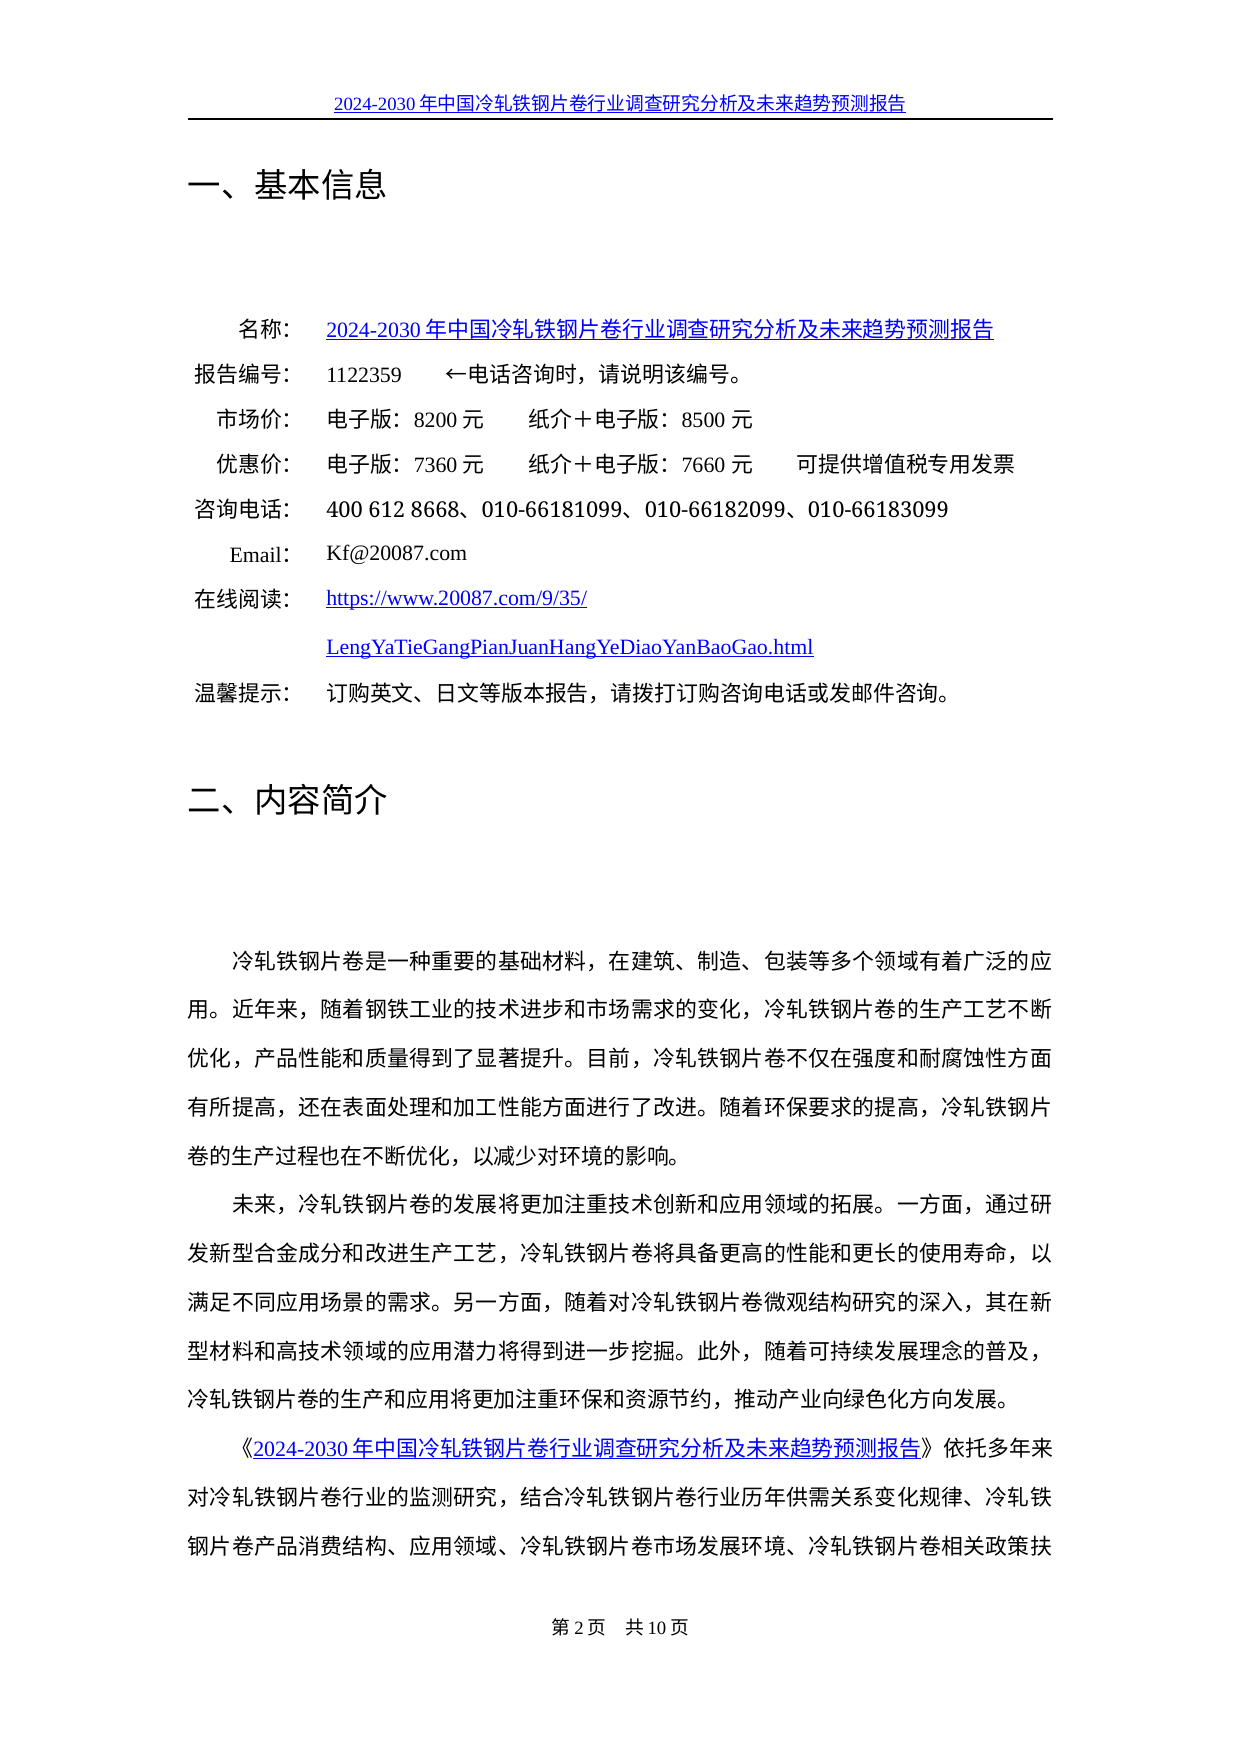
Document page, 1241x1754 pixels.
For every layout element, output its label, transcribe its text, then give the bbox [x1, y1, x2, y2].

table_cell 订购英文、日文等版本报告，请拨打订购咨询电话或发邮件咨询。 [315, 675, 1073, 720]
table_cell Kf@20087.com [315, 537, 1073, 582]
table_cell 在线阅读： [167, 582, 315, 675]
table_cell Email： [167, 537, 315, 582]
table_cell [315, 582, 1073, 675]
table_cell 市场价： [167, 402, 315, 447]
table_cell 400 612 8668、010-66181099、010-66182099、010-66183099 [315, 492, 1073, 537]
table_cell 电子版：8200 元 纸介＋电子版：8500 元 [315, 402, 1073, 447]
table_cell 1122359 ←电话咨询时，请说明该编号。 [315, 357, 1073, 402]
table_header 名称： [167, 312, 315, 357]
table_header 2024-2030年中国冷轧铁钢片卷行业调查研究分析及未来趋势预测报告 [315, 312, 1073, 357]
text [187, 943, 1053, 1561]
table_cell 温馨提示： [167, 675, 315, 720]
table_cell 优惠价： [167, 447, 315, 492]
table_cell 咨询电话： [167, 492, 315, 537]
table_cell 电子版：7360 元 纸介＋电子版：7660 元 可提供增值税专用发票 [315, 447, 1073, 492]
table_cell 报告编号： [167, 357, 315, 402]
title 一、基本信息 [187, 150, 1053, 215]
title 二、内容简介 [187, 766, 1053, 831]
